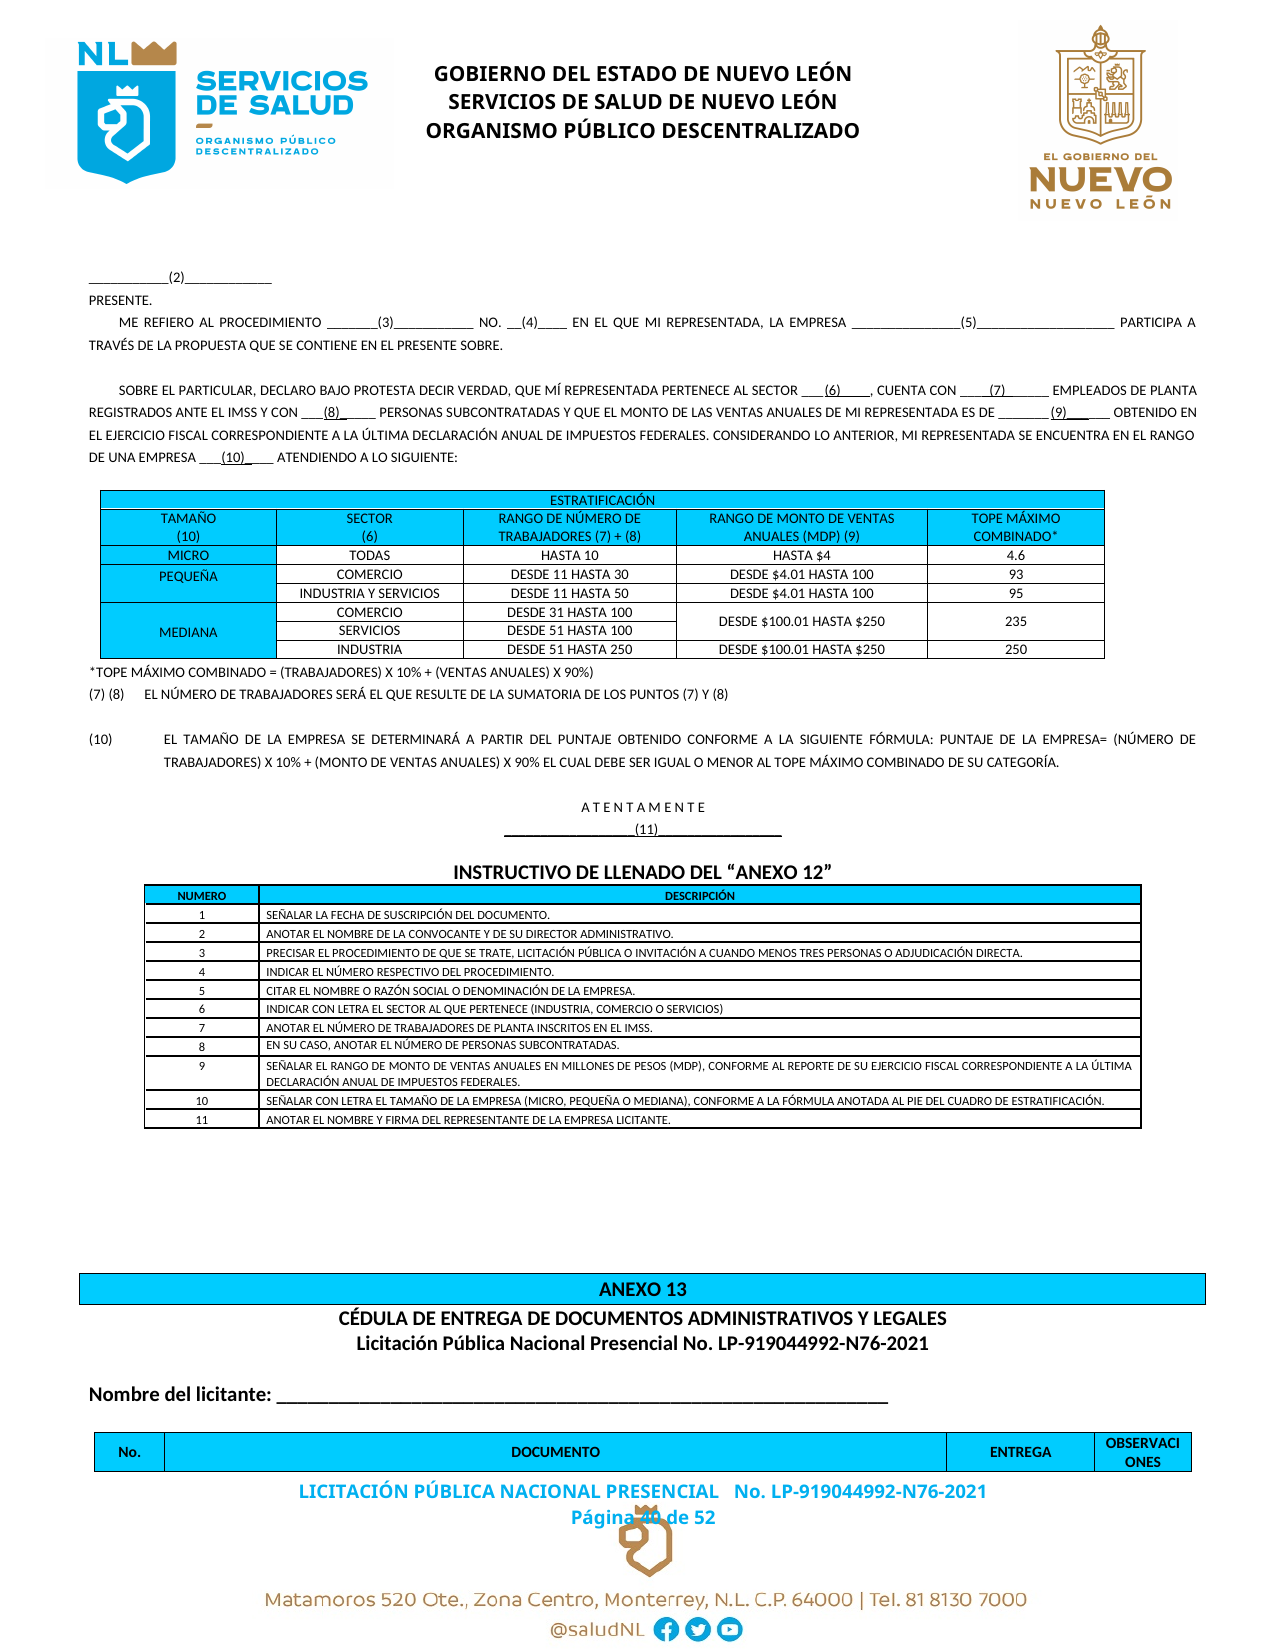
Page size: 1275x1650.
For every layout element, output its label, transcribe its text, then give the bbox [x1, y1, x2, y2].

table_header ESTRATIFICACIÓN [101, 491, 1104, 508]
table_cell 6 [145, 999, 258, 1017]
table_cell 93 [928, 565, 1104, 583]
picture [364, 1487, 373, 1495]
table_cell TODAS [277, 546, 463, 564]
table_header DESCRIPCIÓN [260, 886, 1140, 903]
picture [304, 1487, 311, 1495]
table_cell 11 [145, 1109, 258, 1127]
text *TOPE MÁXIMO COMBINADO = (TRABAJADORES) X 10% + (VENTAS ANUALES) X 90%) [89, 659, 1197, 682]
table_header OBSERVACIONES [1095, 1433, 1191, 1471]
table_header No. [95, 1433, 164, 1471]
table_cell INDICAR EL NÚMERO RESPECTIVO DEL PROCEDIMIENTO. [260, 962, 1140, 979]
table_cell PEQUEÑA [101, 565, 276, 602]
table_cell 1 [145, 904, 258, 922]
table_cell SEÑALAR EL RANGO DE MONTO DE VENTAS ANUALES EN MILLONES DE PESOS (MDP), CONFORME AL REPORTE DE SU EJERCICIO FISCAL CORRESPONDIENTE A LA ÚLTIMA DECLARACIÓN ANUAL DE IMPUESTOS FEDERALES. [260, 1057, 1140, 1089]
table_cell DESDE 11 HASTA 50 [464, 584, 676, 602]
table_cell DESDE $100.01 HASTA $250 [677, 641, 927, 658]
table_cell 5 [145, 980, 258, 998]
table_cell INDICAR CON LETRA EL SECTOR AL QUE PERTENECE (INDUSTRIA, COMERCIO O SERVICIOS) [260, 1000, 1140, 1017]
table_cell ANOTAR EL NOMBRE DE LA CONVOCANTE Y DE SU DIRECTOR ADMINISTRATIVO. [260, 924, 1140, 941]
table_cell DESDE 11 HASTA 30 [464, 565, 676, 583]
table_cell DESDE $4.01 HASTA 100 [677, 584, 927, 602]
table_cell 4 [145, 961, 258, 979]
table_cell DESDE 51 HASTA 100 [464, 622, 676, 639]
text ANEXO 13 [80, 1274, 1205, 1304]
table_cell 4.6 [928, 546, 1104, 564]
table_cell CITAR EL NOMBRE O RAZÓN SOCIAL O DENOMINACIÓN DE LA EMPRESA. [260, 981, 1140, 998]
table_cell SEÑALAR CON LETRA EL TAMAÑO DE LA EMPRESA (MICRO, PEQUEÑA O MEDIANA), CONFORME A LA FÓRMULA ANOTADA AL PIE DEL CUADRO DE ESTRATIFICACIÓN. [260, 1091, 1140, 1108]
text ___________(2)____________ PRESENTE. [89, 265, 1197, 310]
picture [457, 1487, 464, 1495]
text CÉDULA DE ENTREGA DE DOCUMENTOS ADMINISTRATIVOS Y LEGALES [89, 1305, 1197, 1330]
text (7) (8) EL NÚMERO DE TRABAJADORES SERÁ EL QUE RESULTE DE LA SUMATORIA DE LOS PUNTOS (7) Y (8) [89, 682, 1197, 704]
table_cell 9 [145, 1056, 258, 1089]
picture [681, 1487, 690, 1496]
table_cell INDUSTRIA Y SERVICIOS [277, 584, 463, 602]
picture [4, 1487, 1275, 1650]
table_header NUMERO [145, 886, 258, 903]
text Licitación Pública Nacional Presencial No. LP-919044992-N76-2021 [89, 1330, 1197, 1356]
table_cell RANGO DE MONTO DE VENTAS ANUALES (MDP) (9) [677, 510, 927, 545]
list EL TAMAÑO DE LA EMPRESA SE DETERMINARÁ A PARTIR DEL PUNTAJE OBTENIDO CONFORME A LA SIGUIENTE FÓRMULA: PUNTAJE DE LA EMPRESA= (NÚMERO DE TRABAJADORES) X 10% + (MONTO DE VENTAS ANUALES) X 90% EL CUAL DEBE SER IGUAL O MENOR AL TOPE MÁXIMO COMBINADO DE SU CATEGORÍA. [89, 727, 1197, 772]
table_cell SEÑALAR LA FECHA DE SUSCRIPCIÓN DEL DOCUMENTO. [260, 905, 1140, 922]
text Nombre del licitante: ___________________________________________________________ [89, 1381, 1197, 1406]
picture [45, 38, 394, 189]
table_cell SECTOR (6) [277, 510, 463, 545]
text INSTRUCTIVO DE LLENADO DEL “ANEXO 12” [89, 862, 1197, 884]
table_cell 10 [145, 1090, 258, 1108]
table_cell 8 [145, 1037, 258, 1055]
table_cell MEDIANA [101, 603, 276, 658]
table_cell RANGO DE NÚMERO DE TRABAJADORES (7) + (8) [464, 510, 676, 545]
table_cell ANOTAR EL NÚMERO DE TRABAJADORES DE PLANTA INSCRITOS EN EL IMSS. [260, 1019, 1140, 1036]
text __________________(11)_________________ [89, 817, 1197, 839]
table_cell DESDE 31 HASTA 100 [464, 603, 676, 621]
text A T E N T A M E N T E [89, 794, 1197, 817]
text SOBRE EL PARTICULAR, DECLARO BAJO PROTESTA DECIR VERDAD, QUE MÍ REPRESENTADA PERTENECE AL SECTOR ___(6)____, CUENTA CON ____(7)______ EMPLEADOS DE PLANTA REGISTRADOS ANTE EL IMSS Y CON ___(8)_____ PERSONAS SUBCONTRATADAS Y QUE EL MONTO DE LAS VENTAS ANUALES DE MI REPRESENTADA ES DE _______(9)______ OBTENIDO EN EL EJERCICIO FISCAL CORRESPONDIENTE A LA ÚLTIMA DECLARACIÓN ANUAL DE IMPUESTOS FEDERALES. CONSIDERANDO LO ANTERIOR, MI REPRESENTADA SE ENCUENTRA EN EL RANGO DE UNA EMPRESA ___(10)____ ATENDIENDO A LO SIGUIENTE: [89, 377, 1197, 467]
table_cell TOPE MÁXIMO COMBINADO* [928, 510, 1104, 545]
picture [321, 1487, 330, 1496]
table_cell COMERCIO [277, 603, 463, 621]
table_cell MICRO [101, 546, 276, 564]
picture [1018, 20, 1178, 221]
table_cell 250 [928, 641, 1104, 658]
table_cell 235 [928, 603, 1104, 639]
table_cell PRECISAR EL PROCEDIMIENTO DE QUE SE TRATE, LICITACIÓN PÚBLICA O INVITACIÓN A CUANDO MENOS TRES PERSONAS O ADJUDICACIÓN DIRECTA. [260, 943, 1140, 960]
table_cell 95 [928, 584, 1104, 602]
table_cell HASTA $4 [677, 546, 927, 564]
table_header ENTREGA [947, 1433, 1094, 1471]
table_cell INDUSTRIA [277, 641, 463, 658]
picture [552, 1487, 557, 1495]
table_cell DESDE $4.01 HASTA 100 [677, 565, 927, 583]
table_cell DESDE 51 HASTA 250 [464, 641, 676, 658]
table_cell 2 [145, 923, 258, 941]
table_cell DESDE $100.01 HASTA $250 [677, 603, 927, 639]
table_cell HASTA 10 [464, 546, 676, 564]
picture [383, 1488, 389, 1495]
table_cell EN SU CASO, ANOTAR EL NÚMERO DE PERSONAS SUBCONTRATADAS. [260, 1038, 1140, 1055]
table_cell COMERCIO [277, 565, 463, 583]
table_cell 7 [145, 1018, 258, 1036]
text ME REFIERO AL PROCEDIMIENTO _______(3)___________ NO. __(4)____ EN EL QUE MI REPRESENTADA, LA EMPRESA _______________(5)___________________ PARTICIPA A TRAVÉS DE LA PROPUESTA QUE SE CONTIENE EN EL PRESENTE SOBRE. [89, 310, 1197, 355]
table_cell TAMAÑO (10) [101, 510, 276, 545]
table_cell ANOTAR EL NOMBRE Y FIRMA DEL REPRESENTANTE DE LA EMPRESA LICITANTE. [260, 1110, 1140, 1127]
table_cell SERVICIOS [277, 622, 463, 639]
table_cell 3 [145, 942, 258, 960]
table_header DOCUMENTO [165, 1433, 946, 1471]
